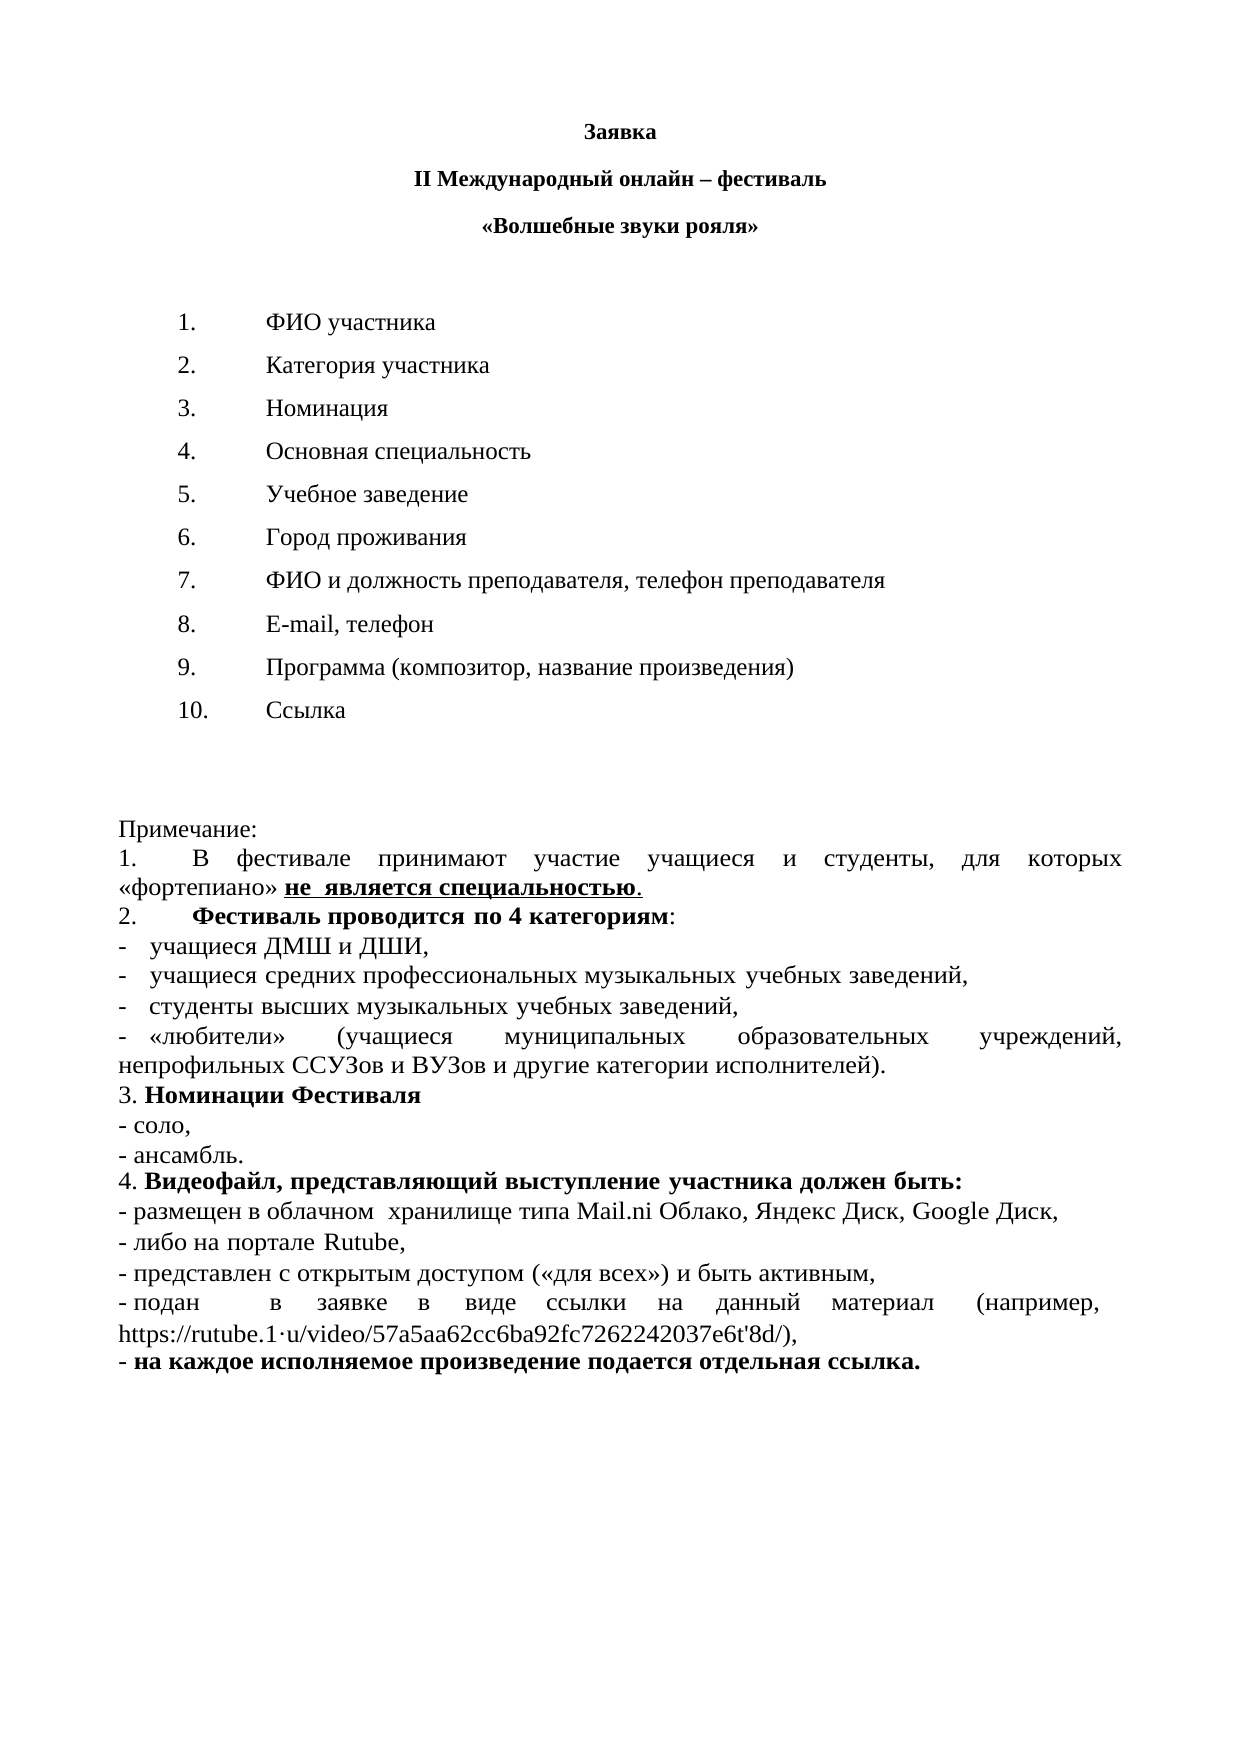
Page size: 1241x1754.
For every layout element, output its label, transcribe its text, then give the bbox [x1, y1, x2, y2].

text Примечание: [118, 814, 1122, 843]
list E-mail, телефон [118, 609, 1122, 637]
text «Волшебные звуки рояля» [118, 212, 1122, 239]
list учащиеся ДМШ и ДШИ, [118, 931, 1122, 960]
list Учебное заведение [118, 479, 1122, 508]
list Фестиваль проводится по 4 категориям: [118, 901, 1122, 929]
list - соло, [118, 1110, 1122, 1139]
text Заявка [118, 118, 1122, 144]
list учащиеся средних профессиональных музыкальных учебных заведений, [118, 961, 1122, 989]
text - размещен в облачном хранилище типа Mail.ni Облако, Яндекс Диск, Google Диск, [118, 1196, 1122, 1224]
text II Международный онлайн – фестиваль [118, 165, 1122, 192]
text - подан в заявке в виде ссылки на данный материал (например, https://rutube.1·u/video/57a5aa62cc6ba92fc7262242037e6t'8d/), [118, 1287, 1100, 1347]
list Программа (композитор, название произведения) [118, 652, 1122, 681]
list ФИО участника [118, 307, 1122, 336]
text - представлен с открытым доступом («для всех») и быть активным, [118, 1258, 1122, 1286]
list Номинация [118, 393, 1122, 422]
list ФИО и должность преподавателя, телефон преподавателя [118, 566, 1122, 594]
list - ансамбль. [118, 1141, 1122, 1169]
text - на каждое исполняемое произведение подается отдельная ссылка. [118, 1350, 1122, 1375]
list студенты высших музыкальных учебных заведений, [118, 991, 1122, 1020]
list Основная специальность [118, 436, 1122, 465]
text - либо на портале Rutube, [118, 1227, 1122, 1256]
list В фестивале принимают участие учащиеся и студенты, для которых «фортепиано» не является специальностью. [118, 843, 1122, 901]
list Категория участника [118, 350, 1122, 379]
text 4. Видеофайл, представляющий выступление участника должен быть: [118, 1169, 1122, 1195]
list Город проживания [118, 522, 1122, 551]
list 3. Номинации Фестиваля [118, 1081, 1122, 1109]
list Ссылка [118, 695, 1122, 724]
list «любители» (учащиеся муниципальных образовательных учреждений, непрофильных ССУЗов и ВУЗов и другие категории исполнителей). [118, 1021, 1122, 1079]
